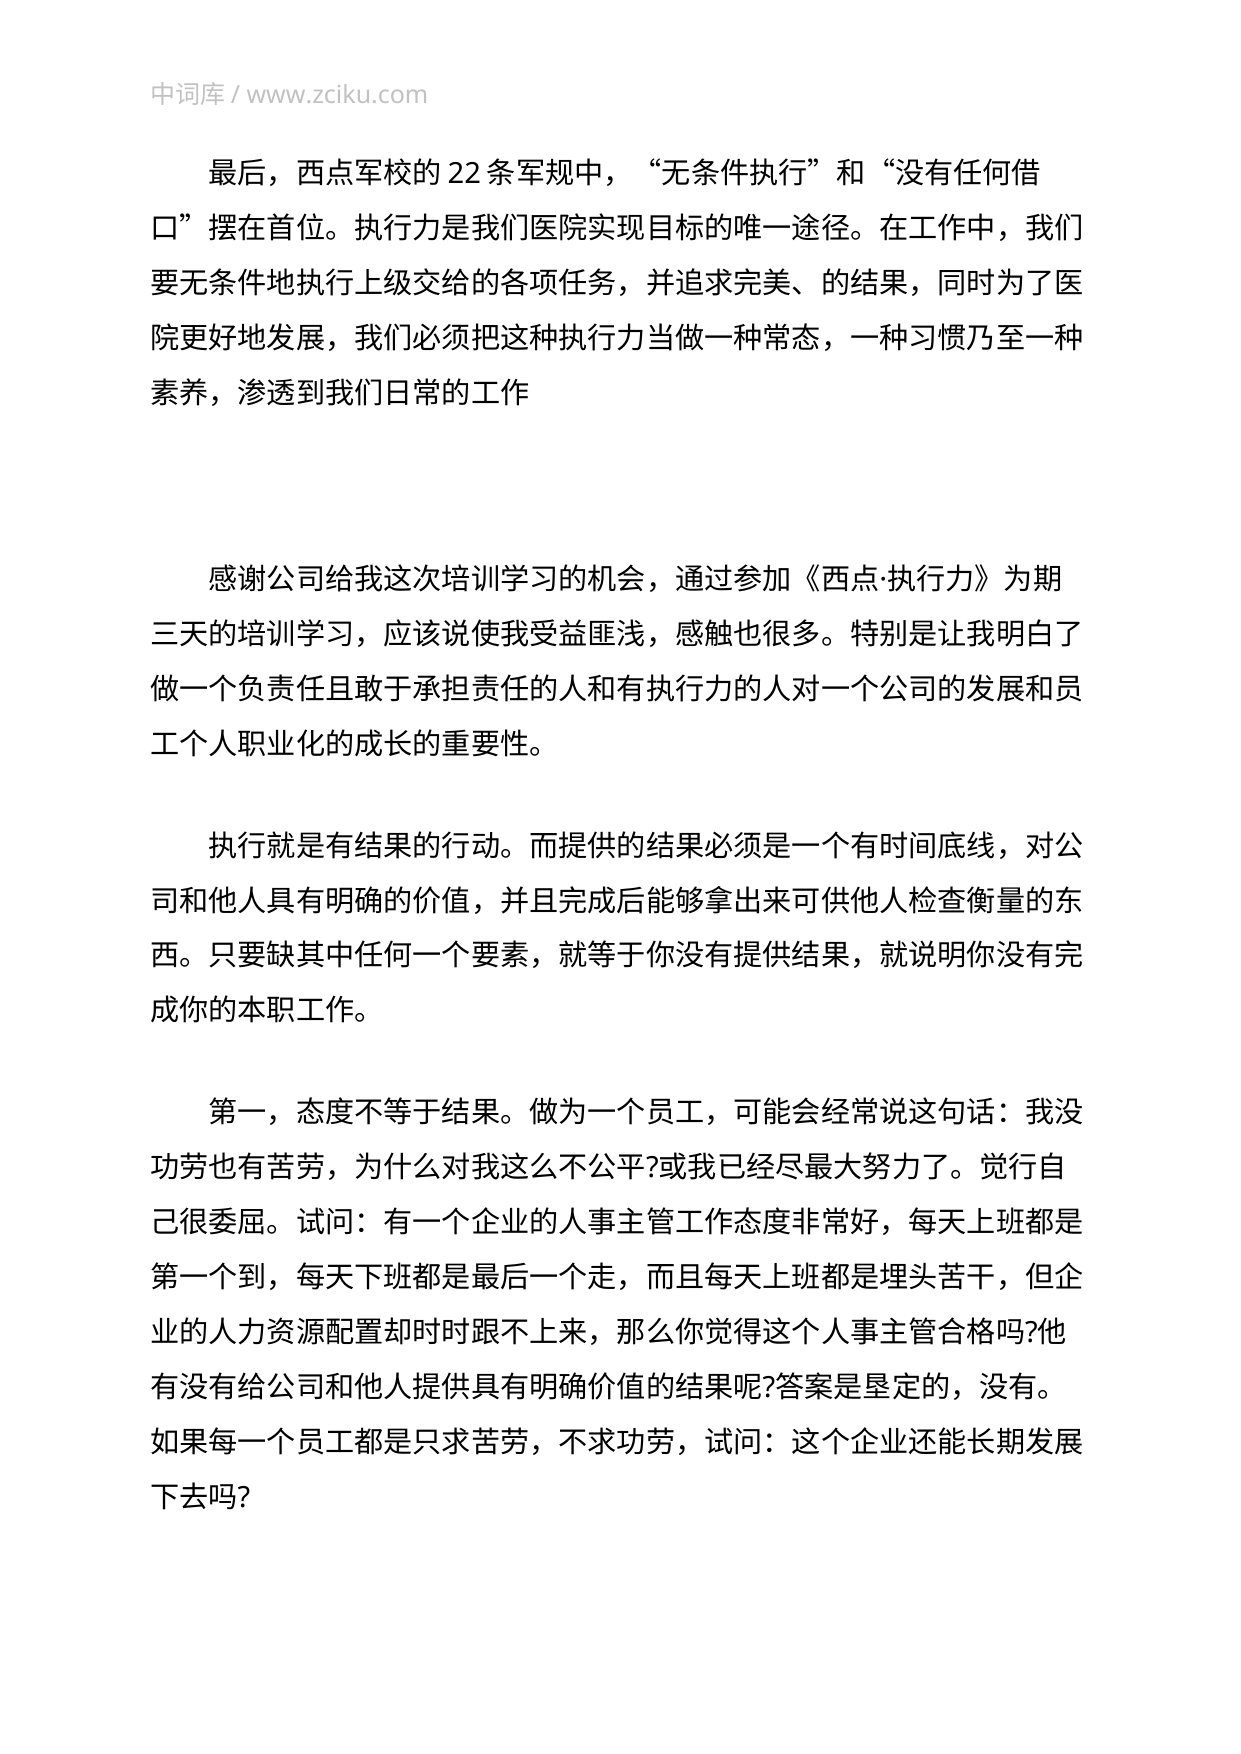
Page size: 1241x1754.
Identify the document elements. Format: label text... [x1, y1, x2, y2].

text 感谢公司给我这次培训学习的机会，通过参加《西点·执行力》为期三天的培训学习，应该说使我受益匪浅，感触也很多。特别是让我明白了做一个负责任且敢于承担责任的人和有执行力的人对一个公司的发展和员工个人职业化的成长的重要性。 [150, 556, 1090, 763]
text 最后，西点军校的22条军规中，“无条件执行”和“没有任何借口”摆在首位。执行力是我们医院实现目标的唯一途径。在工作中，我们要无条件地执行上级交给的各项任务，并追求完美、的结果，同时为了医院更好地发展，我们必须把这种执行力当做一种常态，一种习惯乃至一种素养，渗透到我们日常的工作 [150, 150, 1090, 412]
text 第一，态度不等于结果。做为一个员工，可能会经常说这句话：我没功劳也有苦劳，为什么对我这么不公平?或我已经尽最大努力了。觉行自己很委屈。试问：有一个企业的人事主管工作态度非常好，每天上班都是第一个到，每天下班都是最后一个走，而且每天上班都是埋头苦干，但企业的人力资源配置却时时跟不上来，那么你觉得这个人事主管合格吗?他有没有给公司和他人提供具有明确价值的结果呢?答案是垦定的，没有。如果每一个员工都是只求苦劳，不求功劳，试问：这个企业还能长期发展下去吗? [150, 1089, 1090, 1516]
text 执行就是有结果的行动。而提供的结果必须是一个有时间底线，对公司和他人具有明确的价值，并且完成后能够拿出来可供他人检查衡量的东西。只要缺其中任何一个要素，就等于你没有提供结果，就说明你没有完成你的本职工作。 [150, 822, 1090, 1029]
